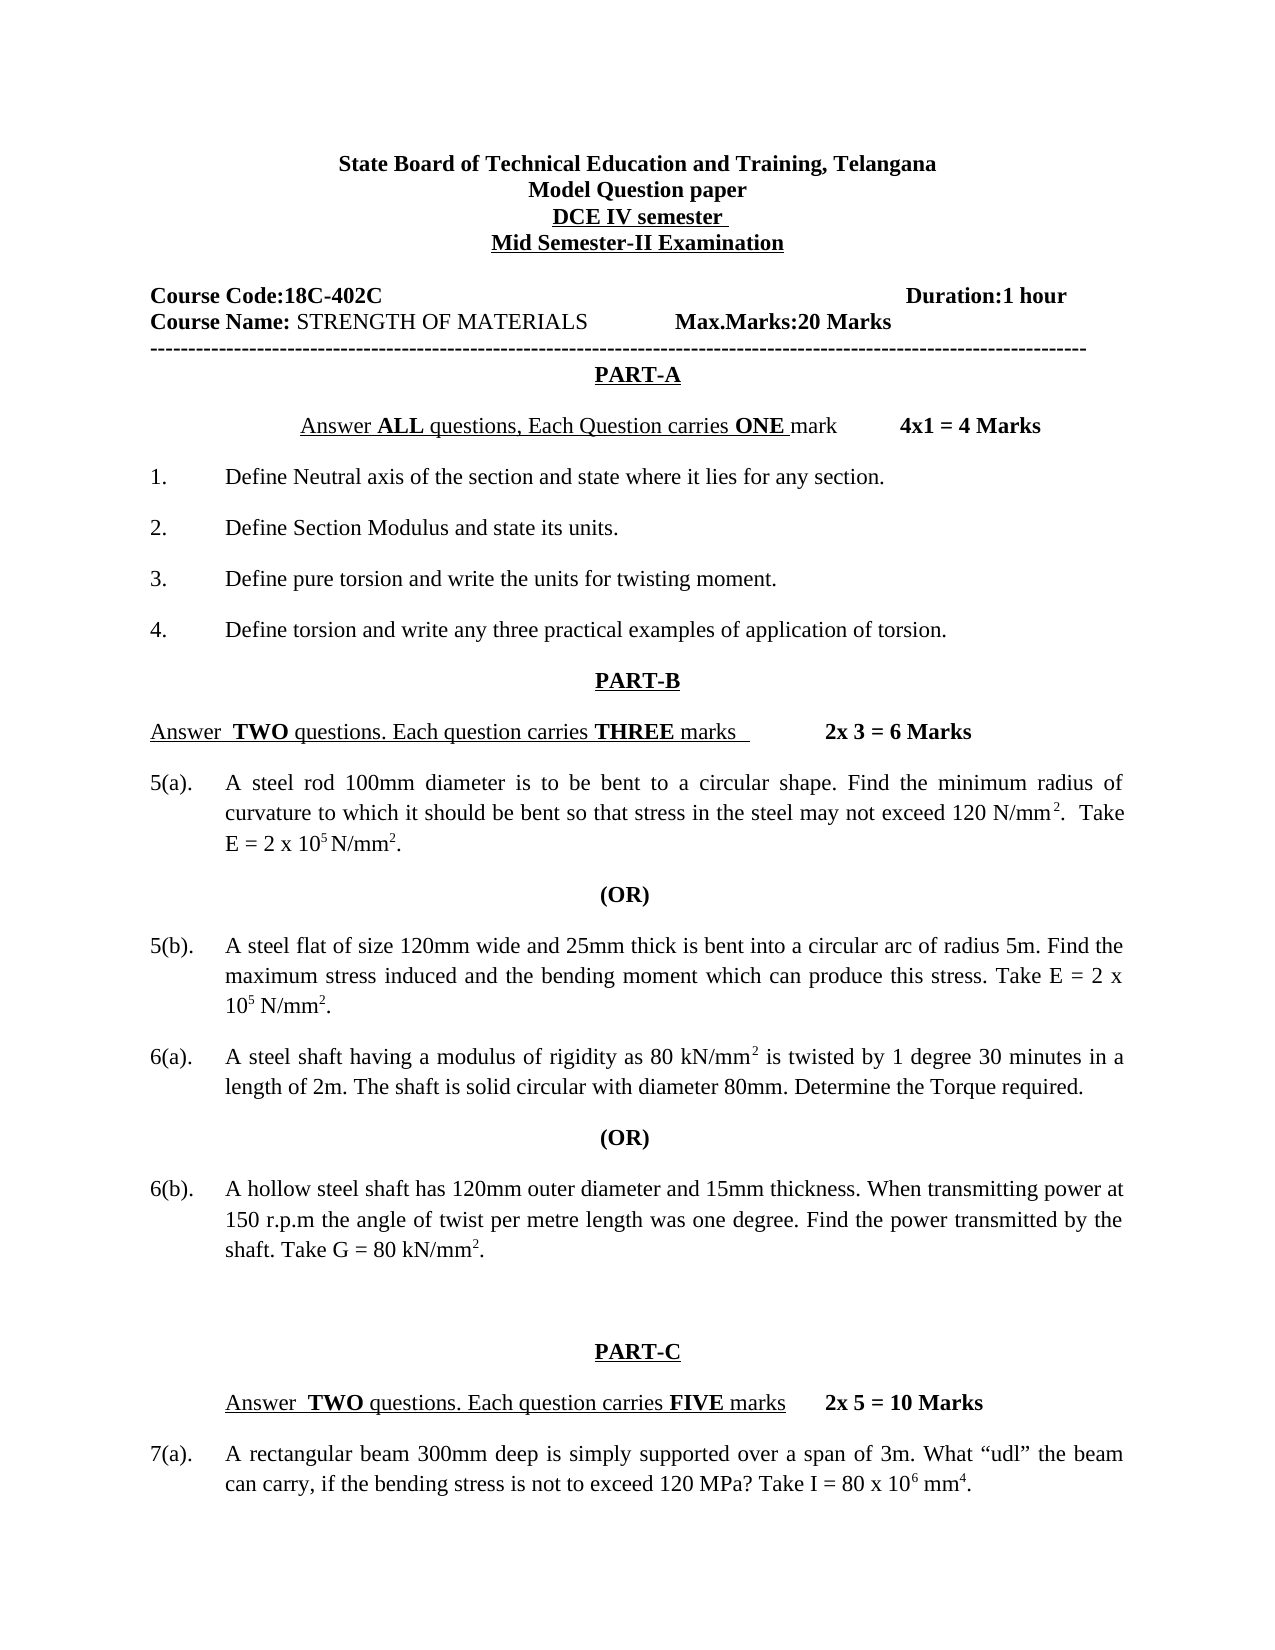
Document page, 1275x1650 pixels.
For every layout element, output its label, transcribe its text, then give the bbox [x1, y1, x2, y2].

text Model Question paper [150, 176, 1125, 203]
text DCE IV semester [150, 203, 1125, 229]
text 3. Define pure torsion and write the units for twisting moment. [150, 565, 1125, 591]
text 6(b). A hollow steel shaft has 120mm outer diameter and 15mm thickness. When transmitting power at 150 r.p.m the angle of twist per metre length was one degree. Find the power transmitted by the shaft. Take G = 80 kN/mm2. [150, 1175, 1125, 1262]
text 7(a). A rectangular beam 300mm deep is simply supported over a span of 3m. What “udl” the beam can carry, if the bending stress is not to exceed 120 MPa? Take I = 80 x 106 mm4. [150, 1440, 1125, 1497]
text 2. Define Section Modulus and state its units. [150, 514, 1125, 540]
text PART-C [150, 1338, 1125, 1364]
text Course Code:18C-402C Duration:1 hour [150, 282, 1125, 308]
text PART-A [150, 361, 1125, 387]
text --------------------------------------------------------------------------------------------------------------------------- [150, 334, 1125, 361]
text (OR) [525, 1124, 1125, 1151]
text State Board of Technical Education and Training, Telangana [150, 150, 1125, 176]
text Answer ALL questions, Each Question carries ONE mark 4x1 = 4 Marks [300, 412, 1125, 438]
text Course Name: STRENGTH OF MATERIALS Max.Marks:20 Marks [150, 308, 1125, 334]
text Answer TWO questions. Each question carries THREE marks 2x 3 = 6 Marks [150, 718, 1125, 744]
text 5(a). A steel rod 100mm diameter is to be bent to a circular shape. Find the minimum radius of curvature to which it should be bent so that stress in the steel may not exceed 120 N/mm2. Take E = 2 x 105 N/mm2. [150, 769, 1125, 856]
text 4. Define torsion and write any three practical examples of application of torsion. [150, 616, 1125, 642]
text Answer TWO questions. Each question carries FIVE marks 2x 5 = 10 Marks [225, 1389, 1125, 1415]
text 1. Define Neutral axis of the section and state where it lies for any section. [150, 463, 1125, 489]
text 5(b). A steel flat of size 120mm wide and 25mm thick is bent into a circular arc of radius 5m. Find the maximum stress induced and the bending moment which can produce this stress. Take E = 2 x 105 N/mm2. [150, 932, 1125, 1018]
text PART-B [150, 667, 1125, 693]
text 6(a). A steel shaft having a modulus of rigidity as 80 kN/mm2 is twisted by 1 degree 30 minutes in a length of 2m. The shaft is solid circular with diameter 80mm. Determine the Torque required. [150, 1043, 1125, 1100]
text Mid Semester-II Examination [150, 229, 1125, 255]
text (OR) [525, 881, 1125, 907]
